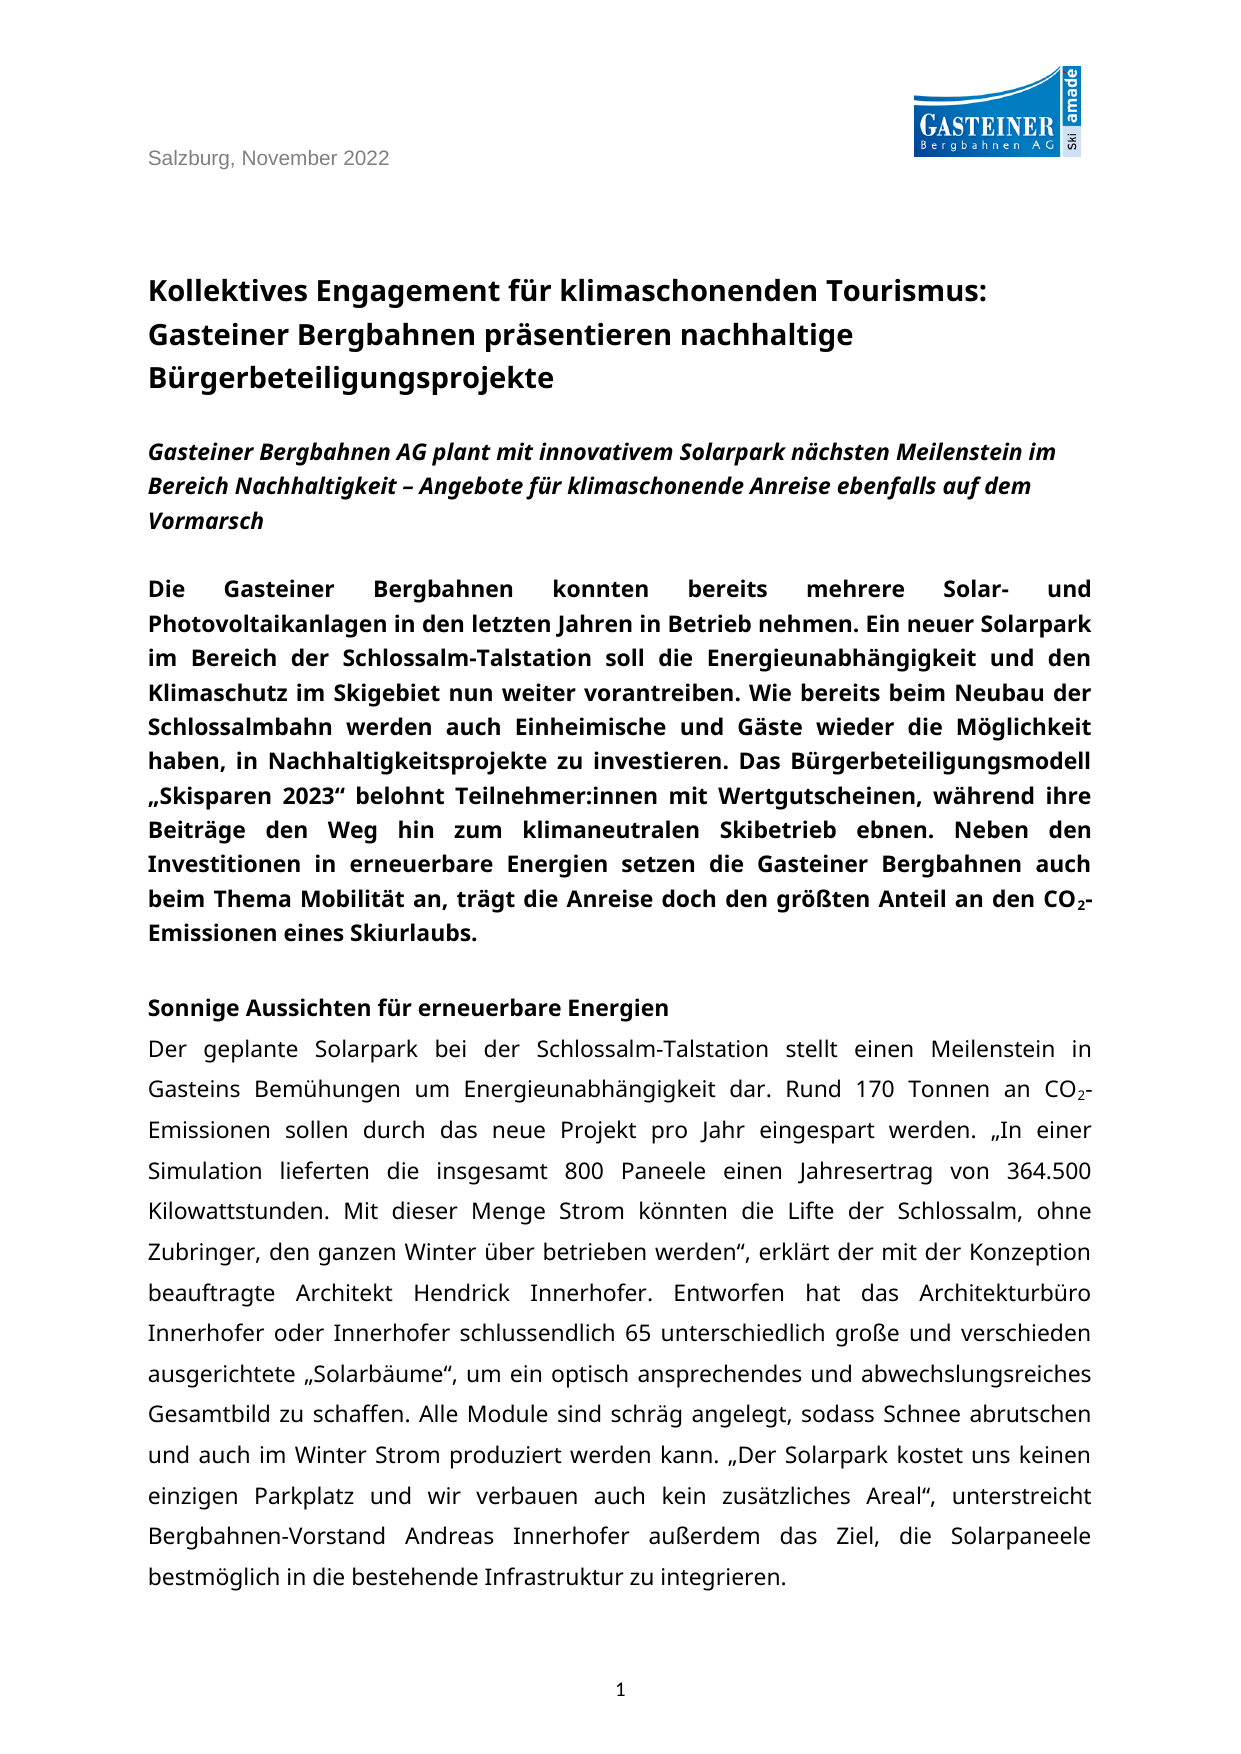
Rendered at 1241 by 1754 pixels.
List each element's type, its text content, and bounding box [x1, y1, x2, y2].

text Die Gasteiner Bergbahnen konnten bereits mehrere Solar- und Photovoltaikanlagen in den letzten Jahren in Betrieb nehmen. Ein neuer Solarpark im Bereich der Schlossalm-Talstation soll die Energieunabhängigkeit und den Klimaschutz im Skigebiet nun weiter vorantreiben. Wie bereits beim Neubau der Schlossalmbahn werden auch Einheimische und Gäste wieder die Möglichkeit haben, in Nachhaltigkeitsprojekte zu investieren. Das Bürgerbeteiligungsmodell „Skisparen 2023“ belohnt Teilnehmer:innen mit Wertgutscheinen, während ihre Beiträge den Weg hin zum klimaneutralen Skibetrieb ebnen. Neben den Investitionen in erneuerbare Energien setzen die Gasteiner Bergbahnen auch beim Thema Mobilität an, trägt die Anreise doch den größten Anteil an den CO2-Emissionen eines Skiurlaubs. [148, 573, 1092, 948]
picture [914, 66, 1081, 157]
text Der geplante Solarpark bei der Schlossalm-Talstation stellt einen Meilenstein in Gasteins Bemühungen um Energieunabhängigkeit dar. Rund 170 Tonnen an CO2-Emissionen sollen durch das neue Projekt pro Jahr eingespart werden. „In einer Simulation lieferten die insgesamt 800 Paneele einen Jahresertrag von 364.500 Kilowattstunden. Mit dieser Menge Strom könnten die Lifte der Schlossalm, ohne Zubringer, den ganzen Winter über betrieben werden“, erklärt der mit der Konzeption beauftragte Architekt Hendrick Innerhofer. Entworfen hat das Architekturbüro Innerhofer oder Innerhofer schlussendlich 65 unterschiedlich große und verschieden ausgerichtete „Solarbäume“, um ein optisch ansprechendes und abwechslungsreiches Gesamtbild zu schaffen. Alle Module sind schräg angelegt, sodass Schnee abrutschen und auch im Winter Strom produziert werden kann. „Der Solarpark kostet uns keinen einzigen Parkplatz und wir verbauen auch kein zusätzliches Areal“, unterstreicht Bergbahnen-Vorstand Andreas Innerhofer außerdem das Ziel, die Solarpaneele bestmöglich in die bestehende Infrastruktur zu integrieren. [148, 1033, 1092, 1592]
text Kollektives Engagement für klimaschonenden Tourismus: [148, 271, 1092, 310]
text Sonnige Aussichten für erneuerbare Energien [148, 992, 1092, 1023]
text Gasteiner Bergbahnen AG plant mit innovativem Solarpark nächsten Meilenstein im Bereich Nachhaltigkeit – Angebote für klimaschonende Anreise ebenfalls auf dem Vormarsch [148, 436, 1092, 536]
text Gasteiner Bergbahnen präsentieren nachhaltige Bürgerbeteiligungsprojekte [148, 314, 1092, 397]
